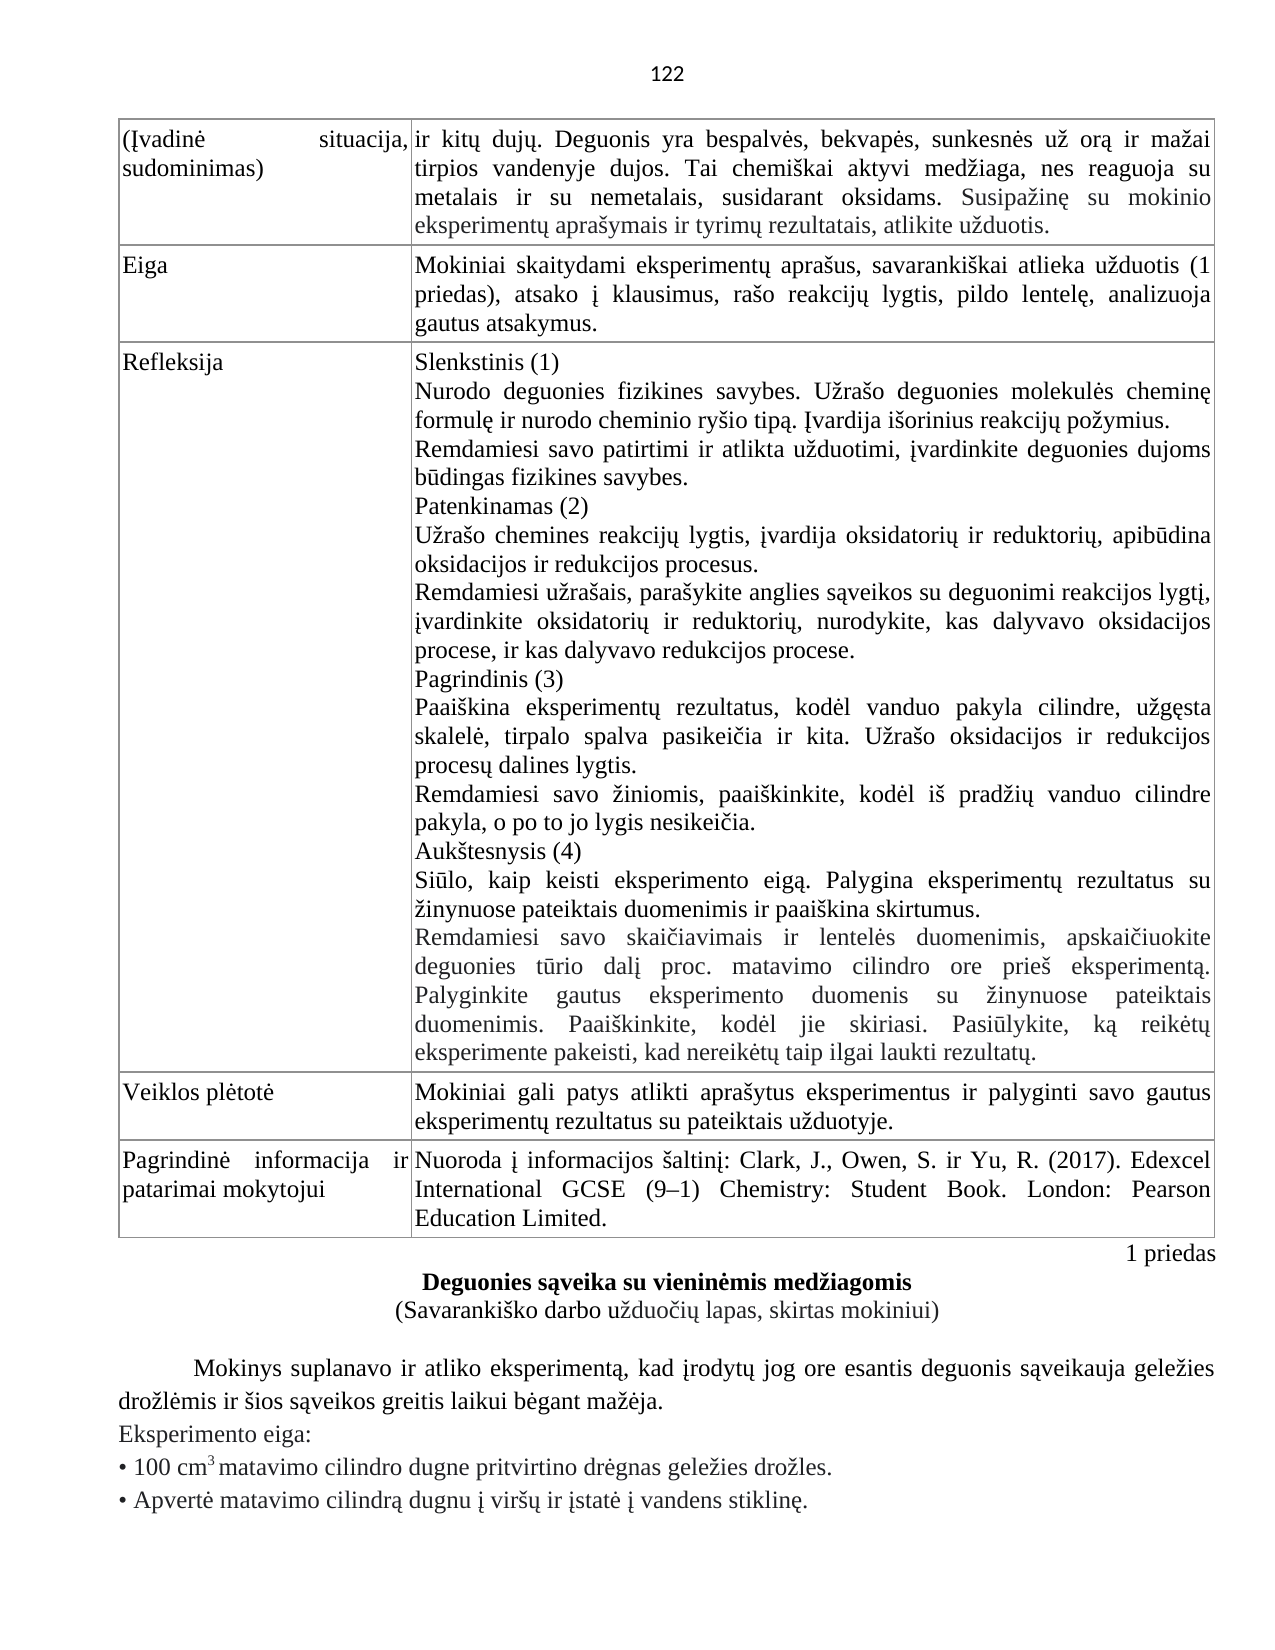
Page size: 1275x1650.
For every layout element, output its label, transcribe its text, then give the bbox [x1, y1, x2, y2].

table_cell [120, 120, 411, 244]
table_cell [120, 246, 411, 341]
text • Apvertė matavimo cilindrą dugnu į viršų ir įstatė į vandens stiklinę. [118, 1485, 1216, 1514]
text Eksperimento eiga: [118, 1419, 1216, 1448]
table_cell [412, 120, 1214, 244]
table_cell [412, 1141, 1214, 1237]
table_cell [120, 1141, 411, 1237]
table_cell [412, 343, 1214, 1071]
text • 100 cm3 matavimo cilindro dugne pritvirtino drėgnas geležies drožles. [118, 1452, 1216, 1481]
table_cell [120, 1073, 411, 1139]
text Mokinys suplanavo ir atliko eksperimentą, kad įrodytų jog ore esantis deguonis sąveikauja geležies drožlėmis ir šios sąveikos greitis laikui bėgant mažėja. [118, 1353, 1216, 1415]
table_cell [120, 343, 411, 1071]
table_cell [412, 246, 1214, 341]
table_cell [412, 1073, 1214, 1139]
text 1 priedas [118, 1238, 1216, 1267]
text Deguonies sąveika su vieninėmis medžiagomis [118, 1267, 1216, 1296]
text (Savarankiško darbo užduočių lapas, skirtas mokiniui) [118, 1296, 1216, 1324]
